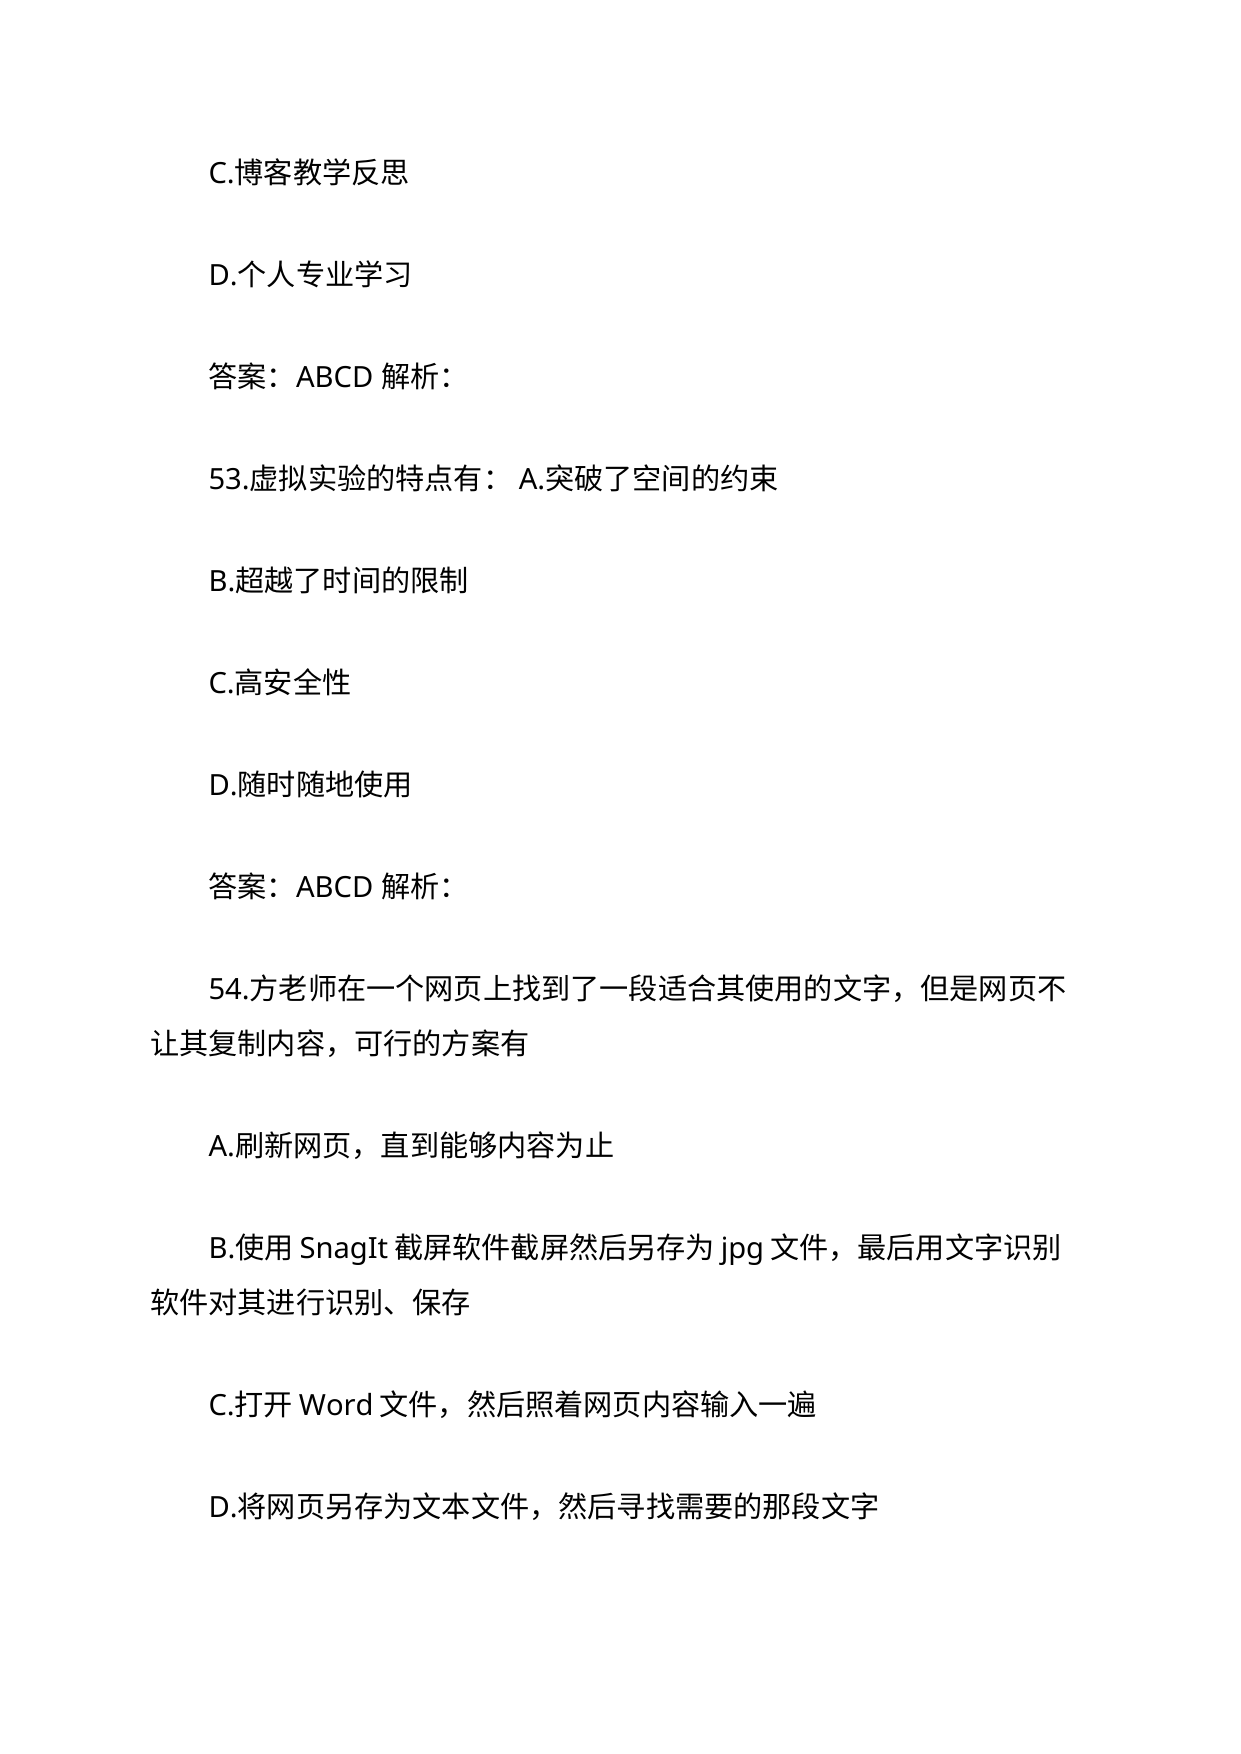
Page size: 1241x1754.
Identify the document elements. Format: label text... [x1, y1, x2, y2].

text 54.方老师在一个网页上找到了一段适合其使用的文字，但是网页不让其复制内容，可行的方案有 [150, 966, 1090, 1063]
text D.个人专业学习 [150, 252, 1090, 294]
text C.打开Word文件，然后照着网页内容输入一遍 [150, 1381, 1090, 1424]
text C.高安全性 [150, 660, 1090, 702]
text A.刷新网页，直到能够内容为止 [150, 1123, 1090, 1165]
text B.超越了时间的限制 [150, 558, 1090, 600]
text 答案：ABCD 解析： [150, 354, 1090, 396]
text 答案：ABCD 解析： [150, 864, 1090, 906]
text D.将网页另存为文本文件，然后寻找需要的那段文字 [150, 1483, 1090, 1526]
text D.随时随地使用 [150, 762, 1090, 804]
text B.使用SnagIt截屏软件截屏然后另存为jpg文件，最后用文字识别软件对其进行识别、保存 [150, 1224, 1090, 1322]
text C.博客教学反思 [150, 150, 1090, 192]
text 53.虚拟实验的特点有： A.突破了空间的约束 [150, 456, 1090, 498]
